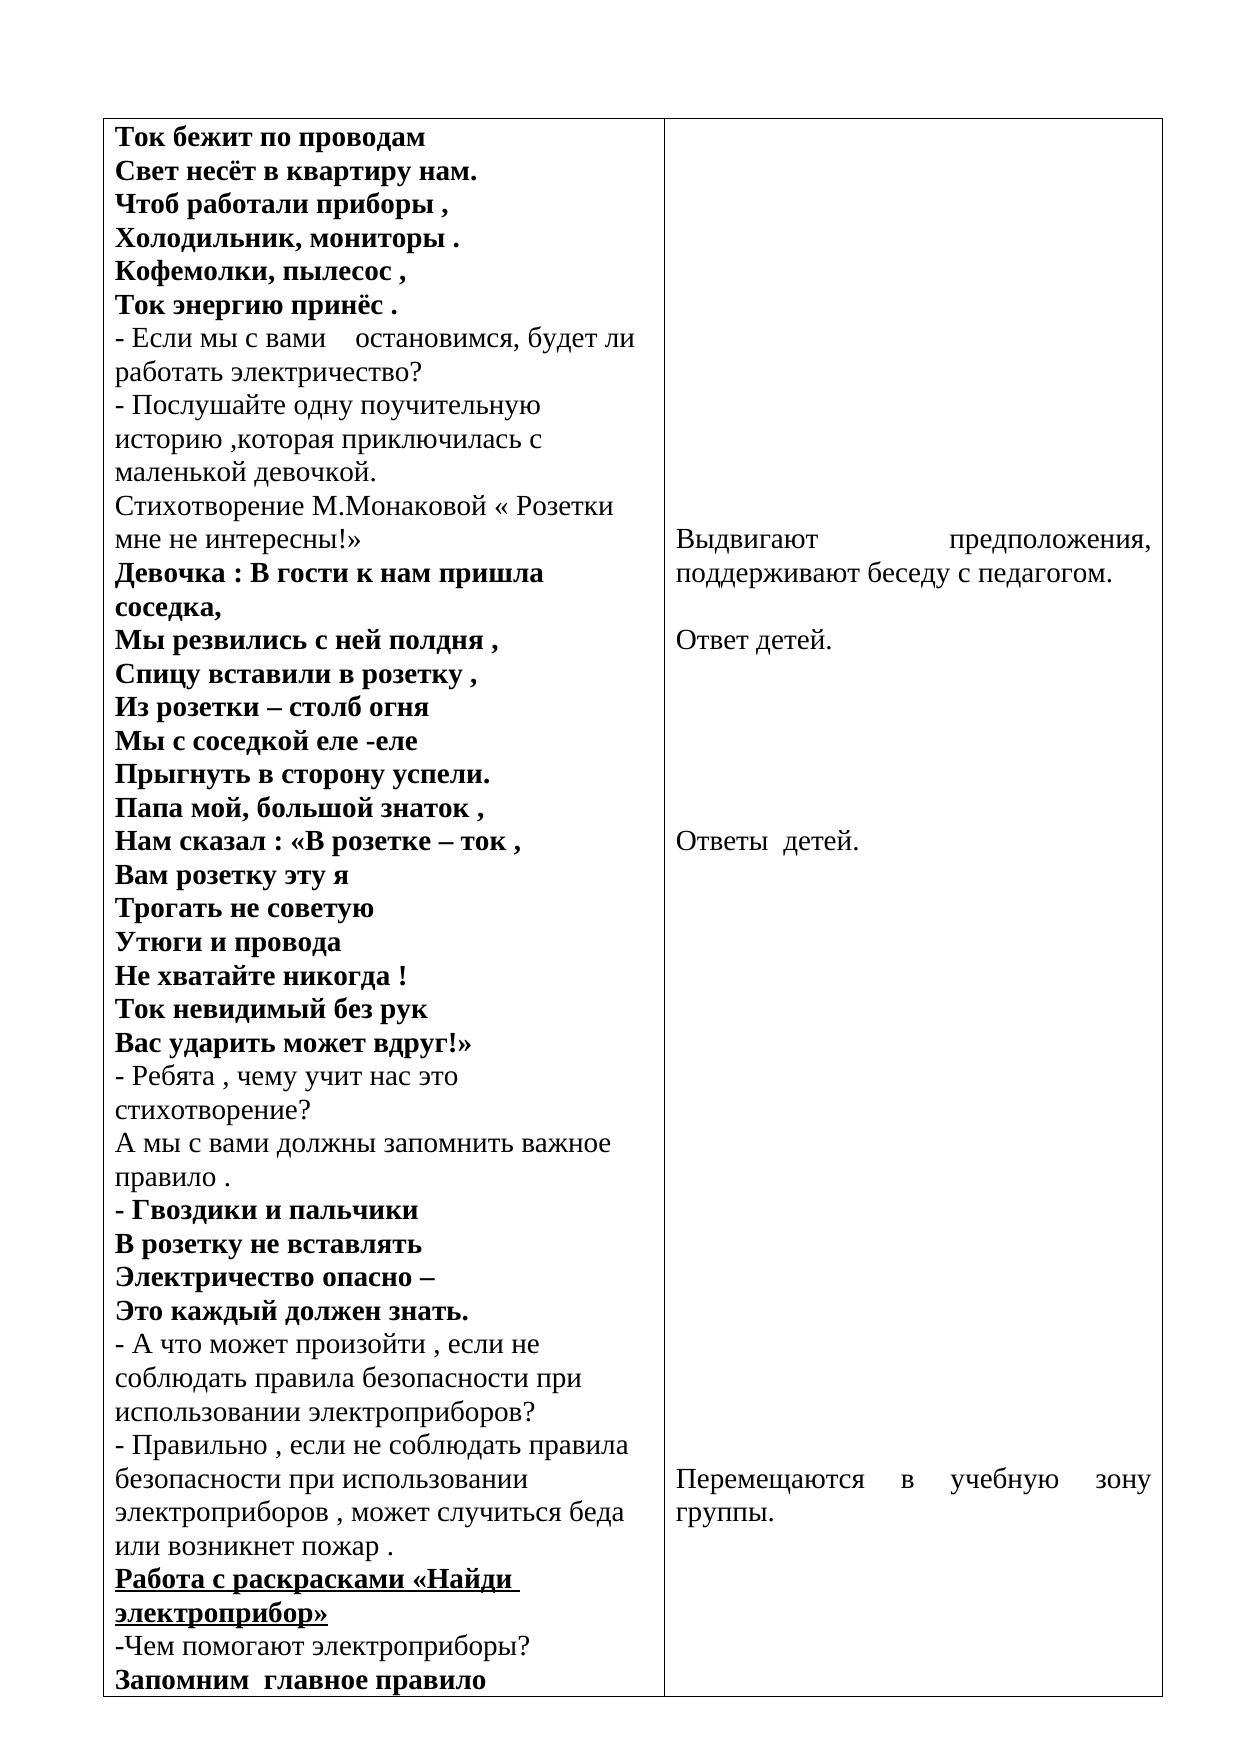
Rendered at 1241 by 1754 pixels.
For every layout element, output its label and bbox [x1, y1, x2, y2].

table_cell [665, 119, 1162, 1696]
table_cell [104, 119, 664, 1696]
